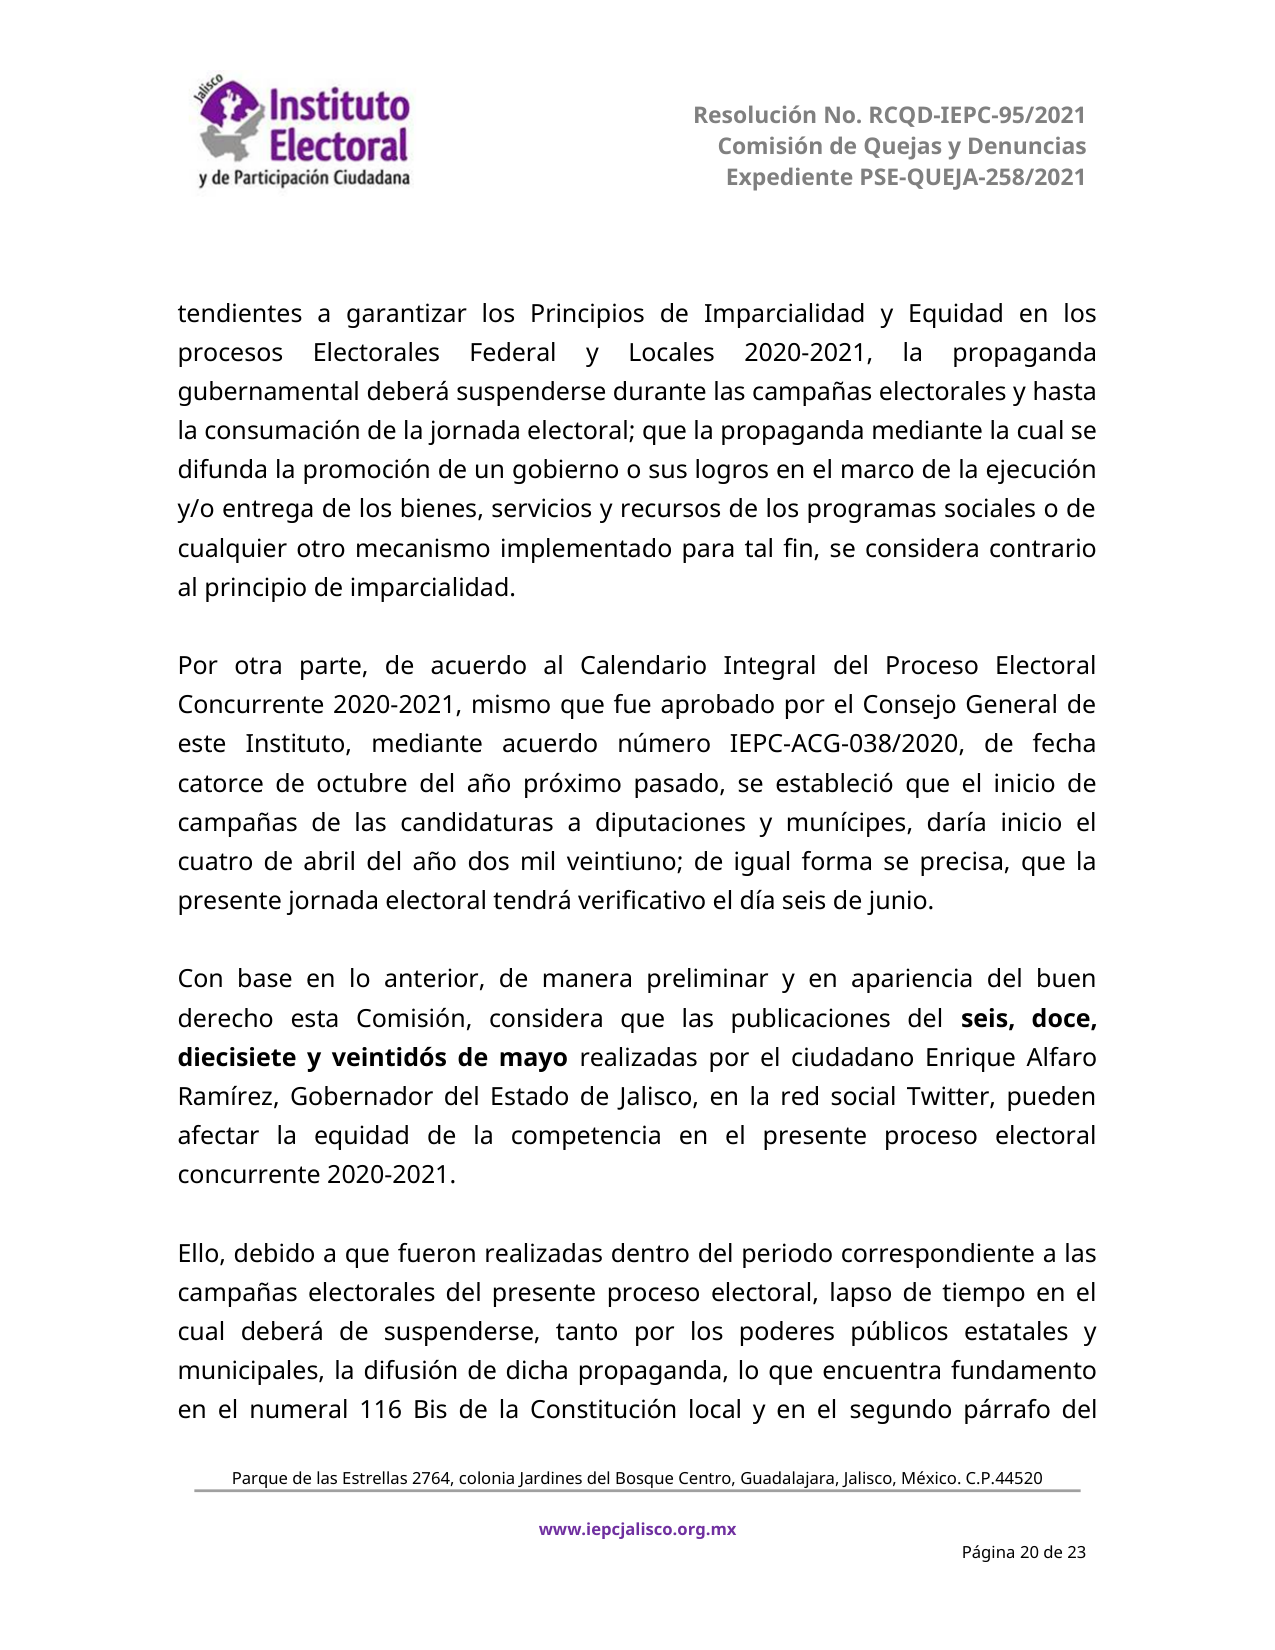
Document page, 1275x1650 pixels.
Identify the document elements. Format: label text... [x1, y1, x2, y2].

text Con base en lo anterior, de manera preliminar y en apariencia del buen derecho esta Comisión, considera que las publicaciones del seis, doce, diecisiete y veintidós de mayo realizadas por el ciudadano Enrique Alfaro Ramírez, Gobernador del Estado de Jalisco, en la red social Twitter, pueden afectar la equidad de la competencia en el presente proceso electoral concurrente 2020-2021. [177, 961, 1098, 1191]
text Por otra parte, de acuerdo al Calendario Integral del Proceso Electoral Concurrente 2020-2021, mismo que fue aprobado por el Consejo General de este Instituto, mediante acuerdo número IEPC-ACG-038/2020, de fecha catorce de octubre del año próximo pasado, se estableció que el inicio de campañas de las candidaturas a diputaciones y munícipes, daría inicio el cuatro de abril del año dos mil veintiuno; de igual forma se precisa, que la presente jornada electoral tendrá verificativo el día seis de junio. [177, 648, 1098, 917]
picture [188, 70, 417, 199]
